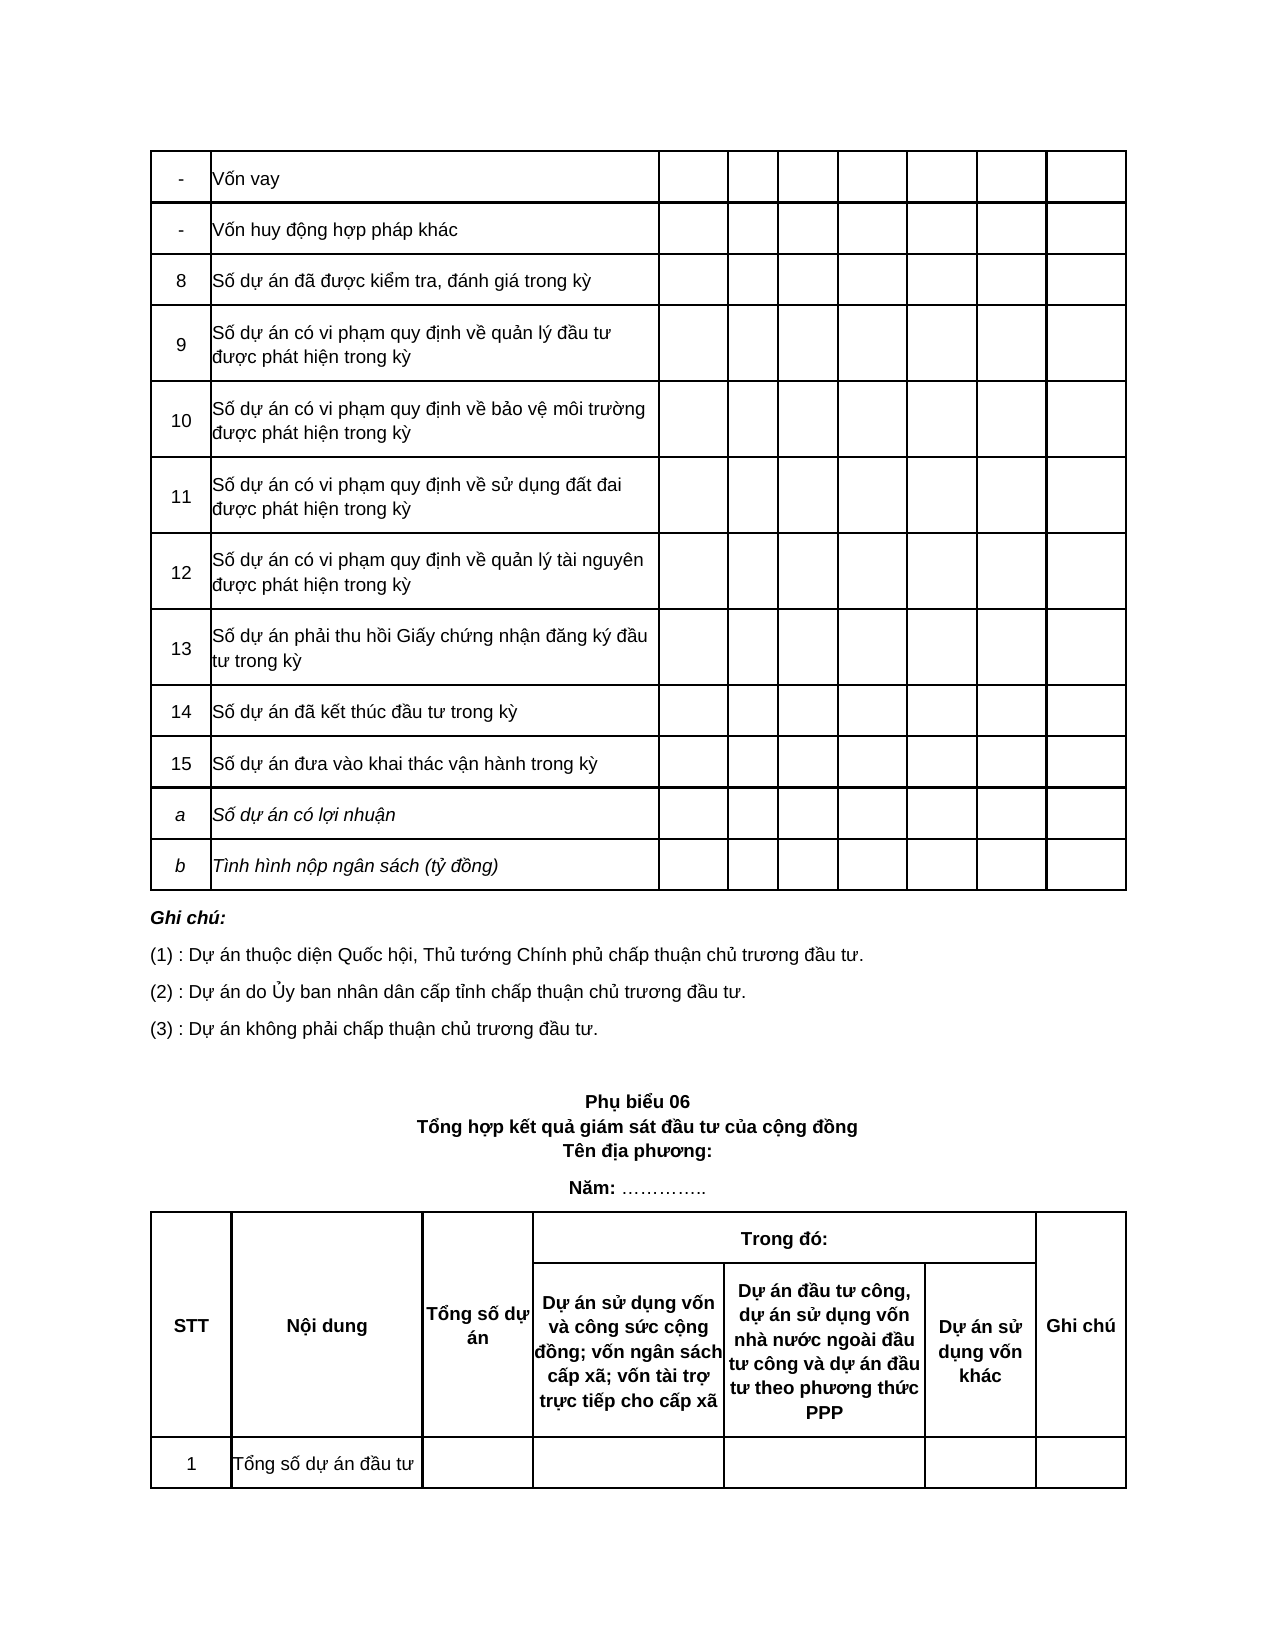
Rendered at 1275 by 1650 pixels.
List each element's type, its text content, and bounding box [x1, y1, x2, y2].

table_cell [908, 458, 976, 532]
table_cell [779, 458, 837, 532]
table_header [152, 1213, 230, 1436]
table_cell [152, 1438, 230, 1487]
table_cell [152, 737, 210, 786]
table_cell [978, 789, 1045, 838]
text Ghi chú: [150, 904, 1125, 928]
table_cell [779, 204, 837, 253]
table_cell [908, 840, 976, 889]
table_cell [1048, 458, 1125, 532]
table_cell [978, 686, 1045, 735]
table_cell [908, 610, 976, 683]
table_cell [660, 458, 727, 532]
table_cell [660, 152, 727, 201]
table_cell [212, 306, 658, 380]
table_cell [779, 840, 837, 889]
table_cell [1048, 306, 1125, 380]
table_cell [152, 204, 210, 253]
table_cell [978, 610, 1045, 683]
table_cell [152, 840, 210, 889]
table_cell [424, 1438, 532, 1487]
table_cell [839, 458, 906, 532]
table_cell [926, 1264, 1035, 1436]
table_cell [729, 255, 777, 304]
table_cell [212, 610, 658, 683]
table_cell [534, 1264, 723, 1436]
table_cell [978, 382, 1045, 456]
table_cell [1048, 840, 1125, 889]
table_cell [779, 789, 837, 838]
text Năm: ………….. [150, 1174, 1125, 1198]
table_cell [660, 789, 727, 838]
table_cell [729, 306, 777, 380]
text (2) : Dự án do Ủy ban nhân dân cấp tỉnh chấp thuận chủ trương đầu tư. [150, 978, 1125, 1002]
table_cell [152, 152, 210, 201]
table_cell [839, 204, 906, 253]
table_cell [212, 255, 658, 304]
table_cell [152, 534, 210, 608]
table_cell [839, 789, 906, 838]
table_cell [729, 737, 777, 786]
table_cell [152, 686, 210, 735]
text (1) : Dự án thuộc diện Quốc hội, Thủ tướng Chính phủ chấp thuận chủ trương đầu tư. [150, 941, 1125, 965]
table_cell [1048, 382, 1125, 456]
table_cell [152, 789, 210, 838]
text Tổng hợp kết quả giám sát đầu tư của cộng đồng Tên địa phương: [150, 1113, 1125, 1161]
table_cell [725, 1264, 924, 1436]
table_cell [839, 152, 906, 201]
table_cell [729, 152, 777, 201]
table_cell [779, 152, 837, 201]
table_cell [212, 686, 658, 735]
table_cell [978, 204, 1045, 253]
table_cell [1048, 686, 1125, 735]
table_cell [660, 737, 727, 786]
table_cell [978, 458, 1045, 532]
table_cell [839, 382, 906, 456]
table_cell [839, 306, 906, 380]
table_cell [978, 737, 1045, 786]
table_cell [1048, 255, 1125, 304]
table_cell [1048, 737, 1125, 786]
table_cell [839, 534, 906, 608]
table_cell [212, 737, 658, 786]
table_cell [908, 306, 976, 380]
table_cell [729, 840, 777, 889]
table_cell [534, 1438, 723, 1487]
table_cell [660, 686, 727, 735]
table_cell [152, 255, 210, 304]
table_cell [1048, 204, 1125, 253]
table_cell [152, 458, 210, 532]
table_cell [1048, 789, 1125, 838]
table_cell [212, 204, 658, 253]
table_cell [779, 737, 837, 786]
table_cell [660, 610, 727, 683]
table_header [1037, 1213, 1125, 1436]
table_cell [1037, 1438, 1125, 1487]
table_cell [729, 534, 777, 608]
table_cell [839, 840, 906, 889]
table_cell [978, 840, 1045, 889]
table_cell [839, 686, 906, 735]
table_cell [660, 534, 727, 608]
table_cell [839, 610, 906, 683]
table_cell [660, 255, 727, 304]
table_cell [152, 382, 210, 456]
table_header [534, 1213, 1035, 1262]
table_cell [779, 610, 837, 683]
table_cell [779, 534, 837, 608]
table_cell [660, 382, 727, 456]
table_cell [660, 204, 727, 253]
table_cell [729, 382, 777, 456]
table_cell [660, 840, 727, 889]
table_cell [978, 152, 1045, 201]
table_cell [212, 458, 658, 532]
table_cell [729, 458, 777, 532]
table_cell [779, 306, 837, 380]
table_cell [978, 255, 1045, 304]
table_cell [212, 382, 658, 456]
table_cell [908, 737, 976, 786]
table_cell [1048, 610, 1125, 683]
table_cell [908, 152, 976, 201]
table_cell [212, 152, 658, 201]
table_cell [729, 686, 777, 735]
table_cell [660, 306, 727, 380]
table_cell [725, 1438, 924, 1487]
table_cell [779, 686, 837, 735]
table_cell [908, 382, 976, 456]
text Phụ biểu 06 [150, 1088, 1125, 1113]
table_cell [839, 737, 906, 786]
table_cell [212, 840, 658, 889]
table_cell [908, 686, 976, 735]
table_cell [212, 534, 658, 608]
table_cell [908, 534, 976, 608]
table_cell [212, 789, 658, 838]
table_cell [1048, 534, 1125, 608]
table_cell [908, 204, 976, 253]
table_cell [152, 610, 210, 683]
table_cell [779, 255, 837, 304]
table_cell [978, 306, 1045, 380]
text (3) : Dự án không phải chấp thuận chủ trương đầu tư. [150, 1014, 1125, 1039]
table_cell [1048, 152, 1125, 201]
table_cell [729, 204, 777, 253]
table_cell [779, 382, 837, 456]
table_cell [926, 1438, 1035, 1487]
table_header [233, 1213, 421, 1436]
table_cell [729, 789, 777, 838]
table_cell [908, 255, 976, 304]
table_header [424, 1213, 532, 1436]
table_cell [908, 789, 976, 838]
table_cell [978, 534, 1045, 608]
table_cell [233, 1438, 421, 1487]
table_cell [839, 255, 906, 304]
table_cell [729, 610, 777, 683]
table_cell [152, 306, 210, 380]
